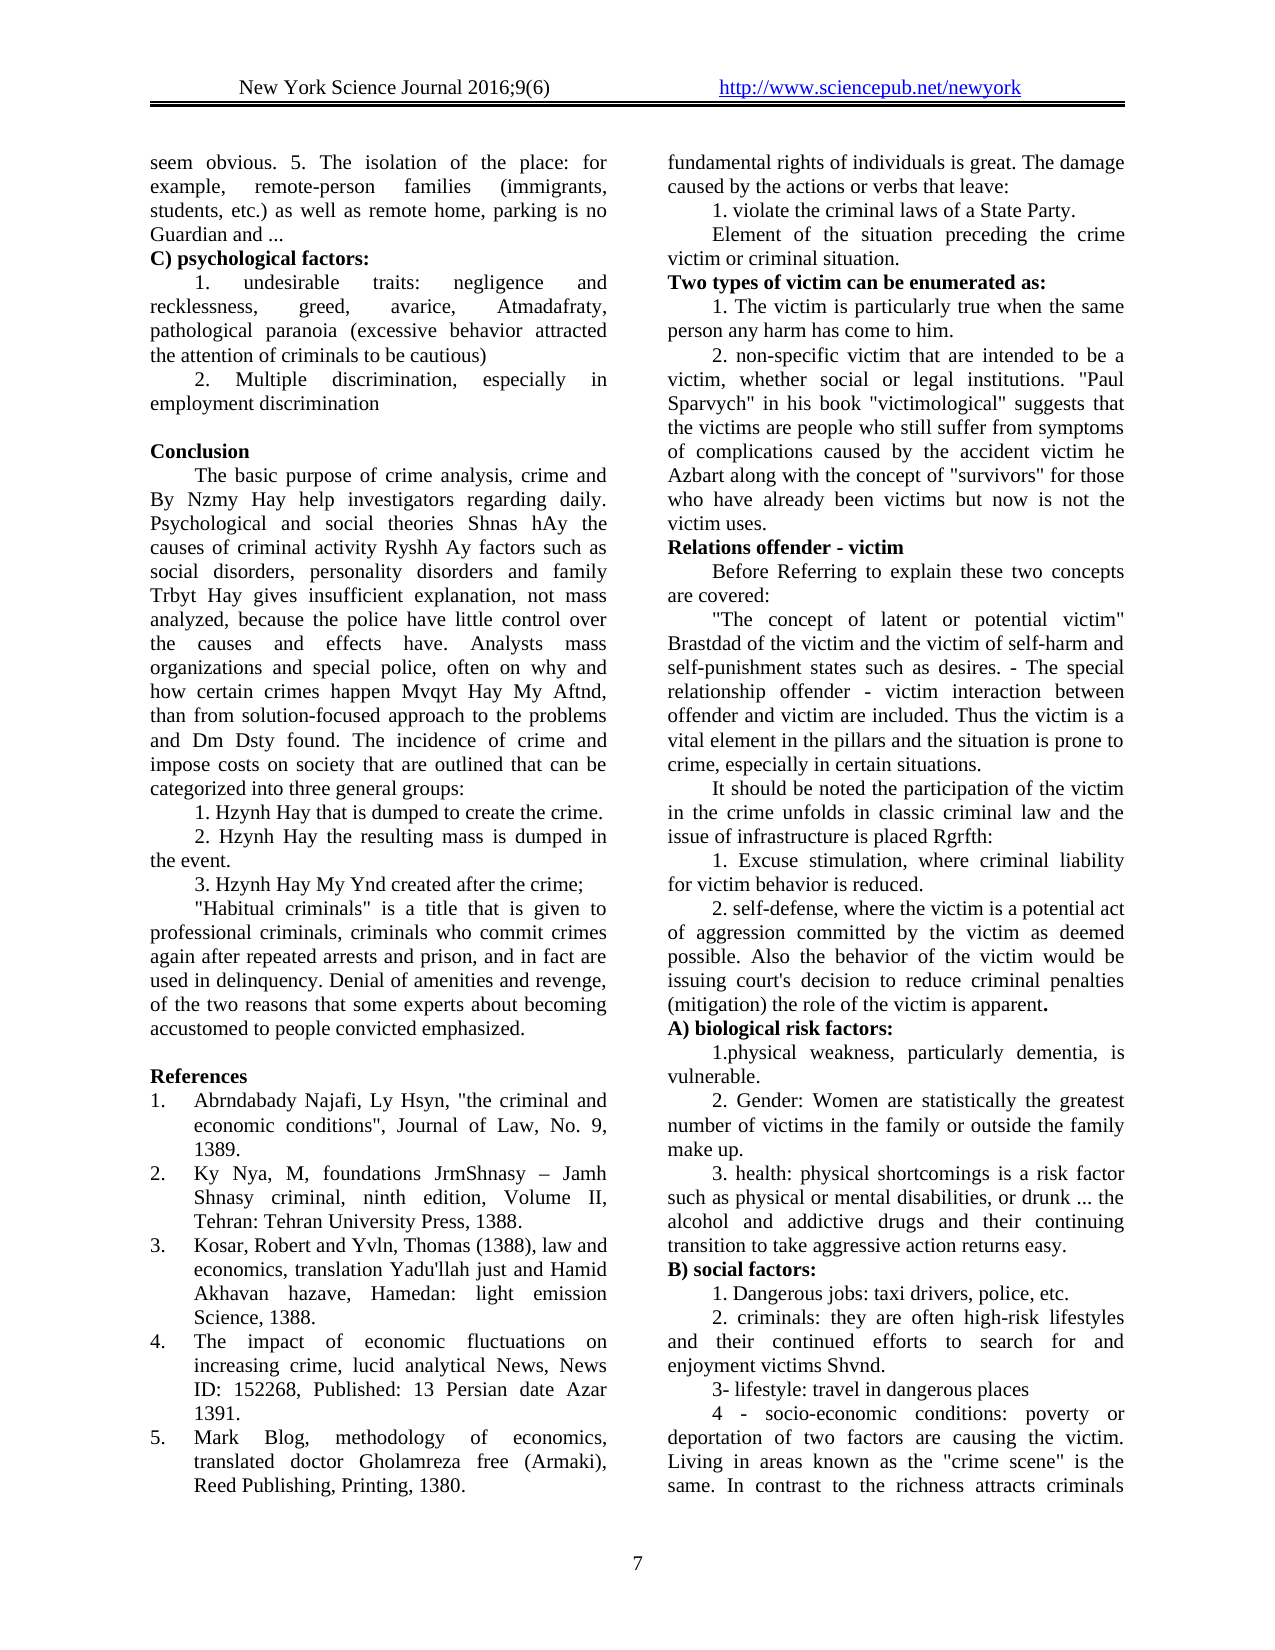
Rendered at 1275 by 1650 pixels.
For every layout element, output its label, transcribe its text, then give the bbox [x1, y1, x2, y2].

text 1. violate the criminal laws of a State Party. [667, 198, 1125, 222]
text 2. criminals: they are often high-risk lifestyles and their continued efforts to search for and enjoyment victims Shvnd. [667, 1305, 1125, 1377]
text 3. Hzynh Hay My Ynd created after the crime; [150, 872, 607, 896]
list Abrndabady Najafi, Ly Hsyn, "the criminal and economic conditions", Journal of Law, No. 9, 1389. [150, 1088, 607, 1161]
list The impact of economic fluctuations on increasing crime, lucid analytical News, News ID: 152268, Published: 13 Persian date Azar 1391. [150, 1329, 607, 1425]
text It should be noted the participation of the victim in the crime unfolds in classic criminal law and the issue of infrastructure is placed Rgrfth: [667, 776, 1125, 848]
text 3- lifestyle: travel in dangerous places [667, 1377, 1125, 1401]
text 2. Hzynh Hay the resulting mass is dumped in the event. [150, 824, 607, 872]
text B) social factors: [667, 1257, 1125, 1281]
list Ky Nya, M, foundations JrmShnasy – Jamh Shnasy criminal, ninth edition, Volume II, Tehran: Tehran University Press, 1388. [150, 1161, 607, 1233]
text Element of the situation preceding the crime victim or criminal situation. [667, 222, 1125, 270]
text Two types of victim can be enumerated as: [667, 270, 1125, 294]
text 1. The victim is particularly true when the same person any harm has come to him. [667, 294, 1125, 342]
text 1.physical weakness, particularly dementia, is vulnerable. [667, 1040, 1125, 1088]
text References [150, 1064, 607, 1088]
list Kosar, Robert and Yvln, Thomas (1388), law and economics, translation Yadu'llah just and Hamid Akhavan hazave, Hamedan: light emission Science, 1388. [150, 1233, 607, 1329]
text 2. non-specific victim that are intended to be a victim, whether social or legal institutions. "Paul Sparvych" in his book "victimological" suggests that the victims are people who still suffer from symptoms of complications caused by the accident victim he Azbart along with the concept of "survivors" for those who have already been victims but now is not the victim uses. [667, 342, 1125, 535]
text The basic purpose of crime analysis, crime and By Nzmy Hay help investigators regarding daily. Psychological and social theories Shnas hAy the causes of criminal activity Ryshh Ay factors such as social disorders, personality disorders and family Trbyt Hay gives insufficient explanation, not mass analyzed, because the police have little control over the causes and effects have. Analysts mass organizations and special police, often on why and how certain crimes happen Mvqyt Hay My Aftnd, than from solution-focused approach to the problems and Dm Dsty found. The incidence of crime and impose costs on society that are outlined that can be categorized into three general groups: [150, 463, 607, 800]
text "Habitual criminals" is a title that is given to professional criminals, criminals who commit crimes again after repeated arrests and prison, and in fact are used in delinquency. Denial of amenities and revenge, of the two reasons that some experts about becoming accustomed to people convicted emphasized. [150, 896, 607, 1040]
list Mark Blog, methodology of economics, translated doctor Gholamreza free (Armaki), Reed Publishing, Printing, 1380. [150, 1425, 607, 1497]
text "The concept of latent or potential victim" Brastdad of the victim and the victim of self-harm and self-punishment states such as desires. - The special relationship offender - victim interaction between offender and victim are included. Thus the victim is a vital element in the pillars and the situation is prone to crime, especially in certain situations. [667, 607, 1125, 776]
text Conclusion [150, 439, 607, 463]
text 2. Gender: Women are statistically the greatest number of victims in the family or outside the family make up. [667, 1088, 1125, 1161]
text Relations offender - victim [667, 535, 1125, 559]
text Before Referring to explain these two concepts are covered: [667, 559, 1125, 607]
text A) biological risk factors: [667, 1016, 1125, 1040]
text 2. Multiple discrimination, especially in employment discrimination [150, 367, 607, 415]
text 3. health: physical shortcomings is a risk factor such as physical or mental disabilities, or drunk ... the alcohol and addictive drugs and their continuing transition to take aggressive action returns easy. [667, 1161, 1125, 1257]
text 1. Hzynh Hay that is dumped to create the crime. [150, 800, 607, 824]
text 4 - socio-economic conditions: poverty or deportation of two factors are causing the victim. Living in areas known as the "crime scene" is the same. In contrast to the richness attracts criminals seem obvious. 5. The isolation of the place: for example, remote-person families (immigrants, students, etc.) as well as remote home, parking is no Guardian and ... [667, 1401, 1125, 1497]
text 2. self-defense, where the victim is a potential act of aggression committed by the victim as deemed possible. Also the behavior of the victim would be issuing court's decision to reduce criminal penalties (mitigation) the role of the victim is apparent. [667, 896, 1125, 1016]
text C) psychological factors: [150, 246, 607, 270]
text 1. undesirable traits: negligence and recklessness, greed, avarice, Atmadafraty, pathological paranoia (excessive behavior attracted the attention of criminals to be cautious) [150, 270, 607, 367]
text 1. Dangerous jobs: taxi drivers, police, etc. [667, 1281, 1125, 1305]
text 4 - socio-economic conditions: poverty or deportation of two factors are causing the victim. Living in areas known as the "crime scene" is the same. In contrast to the richness attracts criminals seem obvious. 5. The isolation of the place: for example, remote-person families (immigrants, students, etc.) as well as remote home, parking is no Guardian and ... [150, 150, 607, 246]
text 1. Excuse stimulation, where criminal liability for victim behavior is reduced. [667, 848, 1125, 896]
